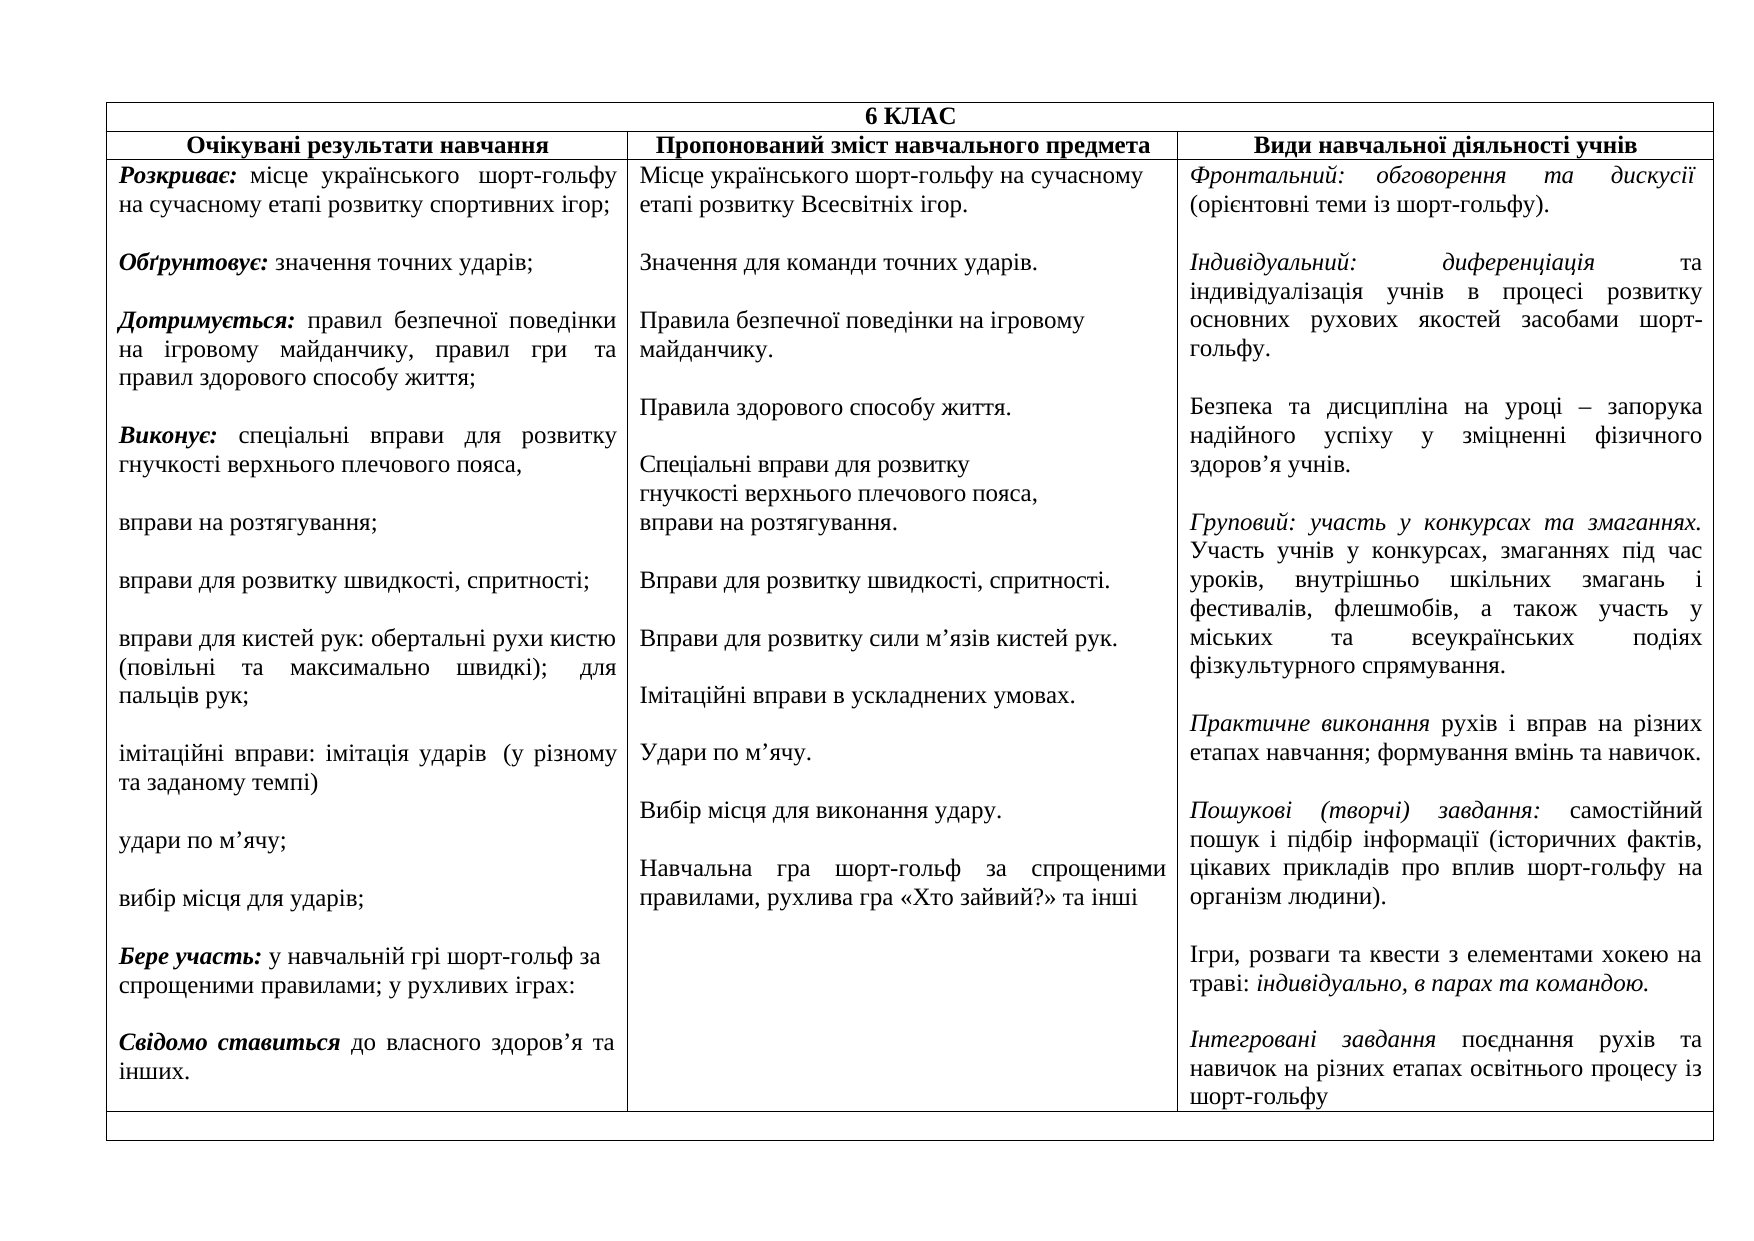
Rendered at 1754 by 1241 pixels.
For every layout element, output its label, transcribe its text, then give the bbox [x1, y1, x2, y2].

table_cell Очікувані результати навчання [107, 132, 627, 159]
table_cell [107, 1112, 1713, 1140]
table_cell Фронтальний: обговорення та дискусії (орієнтовні теми із шорт-гольфу). Індивідуальний: диференціація та індивідуалізація учнів в процесі розвитку основних рухових якостей засобами шорт- гольфу. Безпека та дисципліна на уроці – запорука надійного успіху у зміцненні фізичного здоров’я учнів. Груповий: участь у конкурсах та змаганнях. Участь учнів у конкурсах, змаганнях під час уроків, внутрішньо шкільних змагань і фестивалів, флешмобів, а також участь у міських та всеукраїнських подіях фізкультурного спрямування. Практичне виконання рухів і вправ на різних етапах навчання; формування вмінь та навичок. Пошукові (творчі) завдання: самостійний пошук і підбір інформації (історичних фактів, цікавих прикладів про вплив шорт-гольфу на організм людини). Ігри, розваги та квести з елементами хокею на траві: індивідуально, в парах та командою. Інтегровані завдання поєднання рухів та навичок на різних етапах освітнього процесу із шорт-гольфу [1178, 160, 1713, 1111]
table_cell Розкриває: місце українського шорт-гольфу на сучасному етапі розвитку спортивних ігор; Обґрунтовує: значення точних ударів; Дотримується: правил безпечної поведінки на ігровому майданчику, правил гри та правил здорового способу життя; Виконує: спеціальні вправи для розвитку гнучкості верхнього плечового пояса, вправи на розтягування; вправи для розвитку швидкості, спритності; вправи для кистей рук: обертальні рухи кистю (повільні та максимально швидкі); для пальців рук; імітаційні вправи: імітація ударів (у різному та заданому темпі) удари по м’ячу; вибір місця для ударів; Бере участь: у навчальній грі шорт-гольф за спрощеними правилами; у рухливих іграх: Свідомо ставиться до власного здоров’я та інших. [107, 160, 627, 1111]
table_header 6 КЛАС [107, 103, 1713, 131]
table_cell Види навчальної діяльності учнів [1178, 132, 1713, 159]
table_cell Місце українського шорт-гольфу на сучасному етапі розвитку Всесвітніх ігор. Значення для команди точних ударів. Правила безпечної поведінки на ігровому майданчику. Правила здорового способу життя. Спеціальні вправи для розвитку гнучкості верхнього плечового пояса, вправи на розтягування. Вправи для розвитку швидкості, спритності. Вправи для розвитку сили м’язів кистей рук. Імітаційні вправи в ускладнених умовах. Удари по м’ячу. Вибір місця для виконання удару. Навчальна гра шорт-гольф за спрощеними правилами, рухлива гра «Хто зайвий?» та інші [628, 160, 1177, 1111]
table_cell Пропонований зміст навчального предмета [628, 132, 1177, 159]
